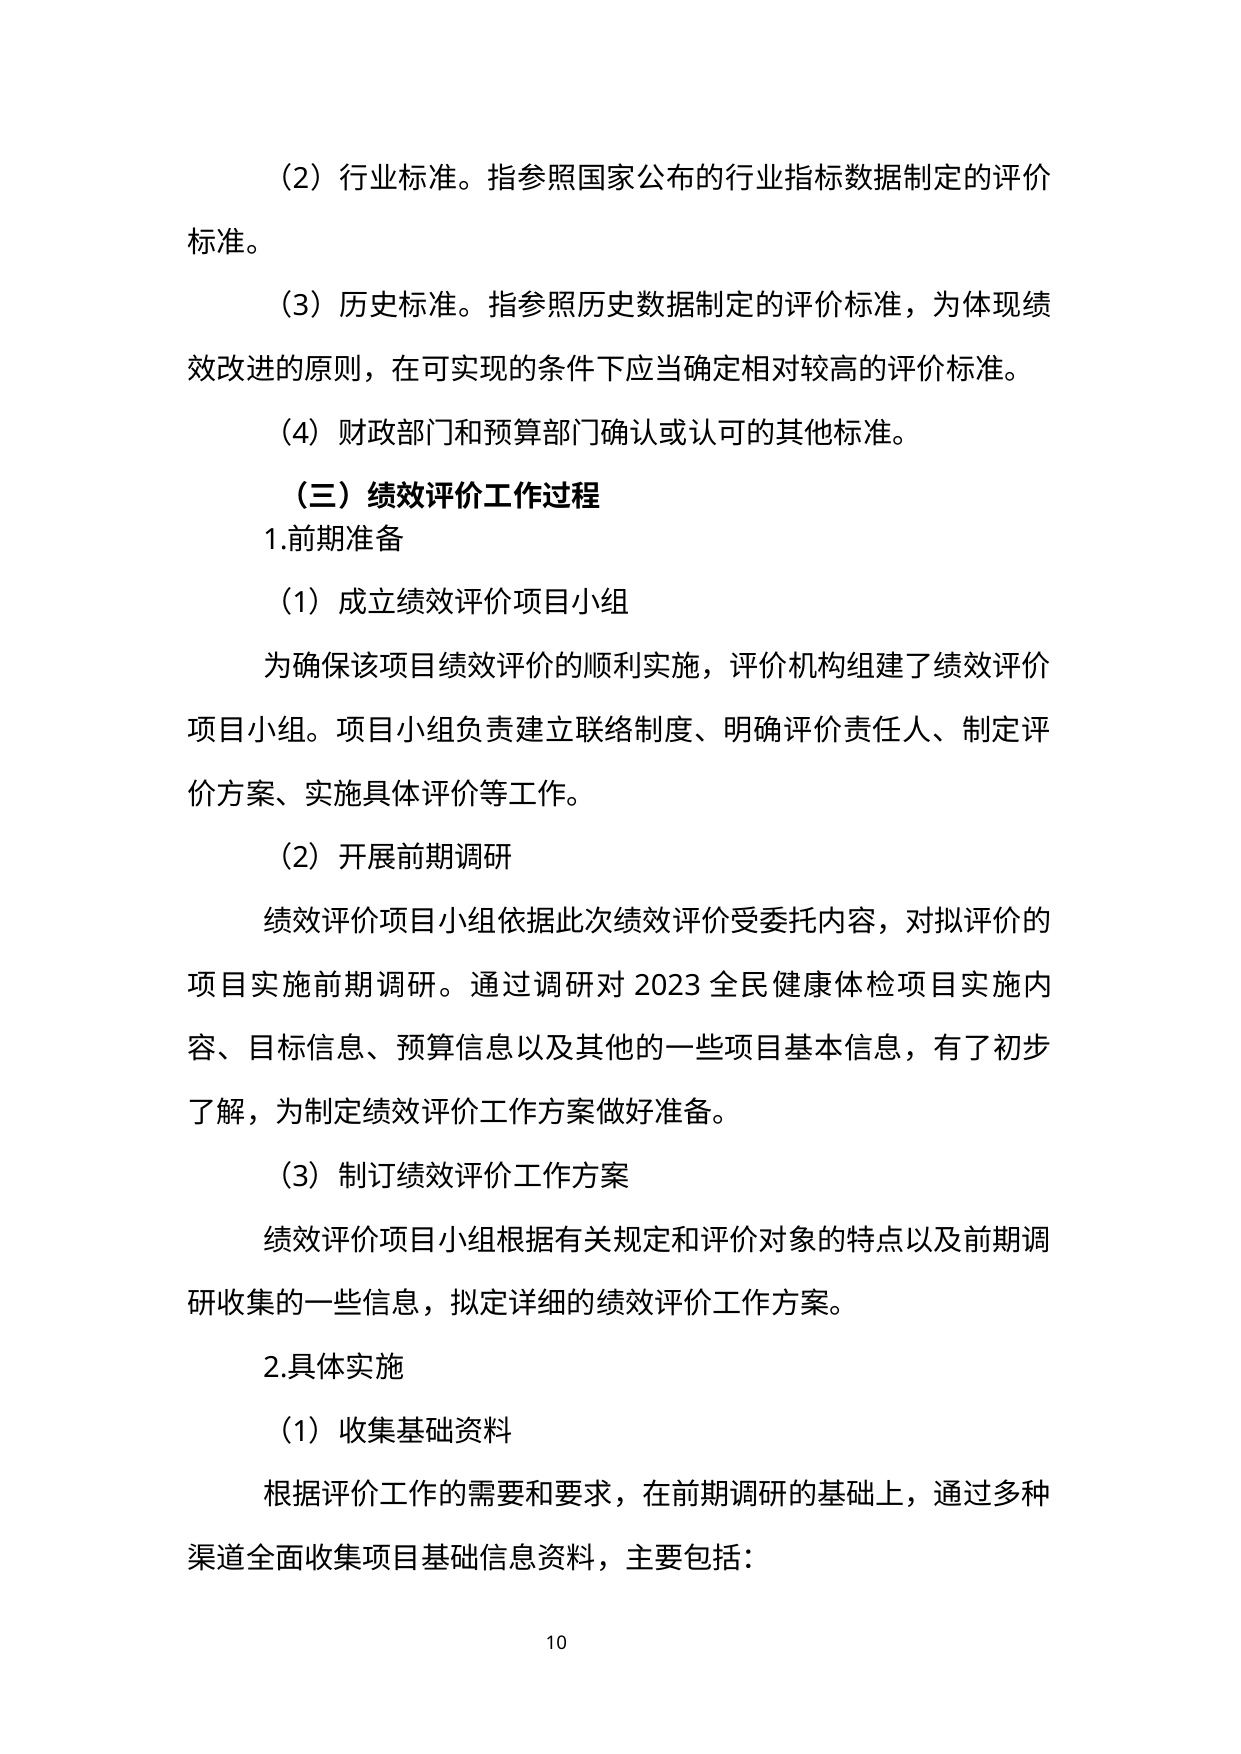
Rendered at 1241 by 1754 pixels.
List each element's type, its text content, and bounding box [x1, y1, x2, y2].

subtitle （三）绩效评价工作过程 [187, 473, 1053, 515]
text 为确保该项目绩效评价的顺利实施，评价机构组建了绩效评价项目小组。项目小组负责建立联络制度、明确评价责任人、制定评价方案、实施具体评价等工作。 [187, 643, 1053, 813]
text （3）历史标准。指参照历史数据制定的评价标准，为体现绩效改进的原则，在可实现的条件下应当确定相对较高的评价标准。 [187, 282, 1053, 388]
title （1）收集基础资料 [187, 1407, 1053, 1449]
text （1）成立绩效评价项目小组 [187, 579, 1053, 622]
title 绩效评价项目小组根据有关规定和评价对象的特点以及前期调研收集的一些信息，拟定详细的绩效评价工作方案。 [187, 1216, 1053, 1322]
text （2）行业标准。指参照国家公布的行业指标数据制定的评价标准。 [187, 154, 1053, 261]
text 1.前期准备 [187, 515, 1053, 558]
title （2）开展前期调研 [187, 834, 1053, 876]
title 绩效评价项目小组依据此次绩效评价受委托内容，对拟评价的项目实施前期调研。通过调研对2023全民健康体检项目实施内容、目标信息、预算信息以及其他的一些项目基本信息，有了初步了解，为制定绩效评价工作方案做好准备。 [187, 897, 1053, 1131]
title 2.具体实施 [187, 1343, 1053, 1386]
title （3）制订绩效评价工作方案 [187, 1152, 1053, 1195]
text （4）财政部门和预算部门确认或认可的其他标准。 [187, 409, 1053, 452]
title 根据评价工作的需要和要求，在前期调研的基础上，通过多种渠道全面收集项目基础信息资料，主要包括： [187, 1471, 1053, 1577]
